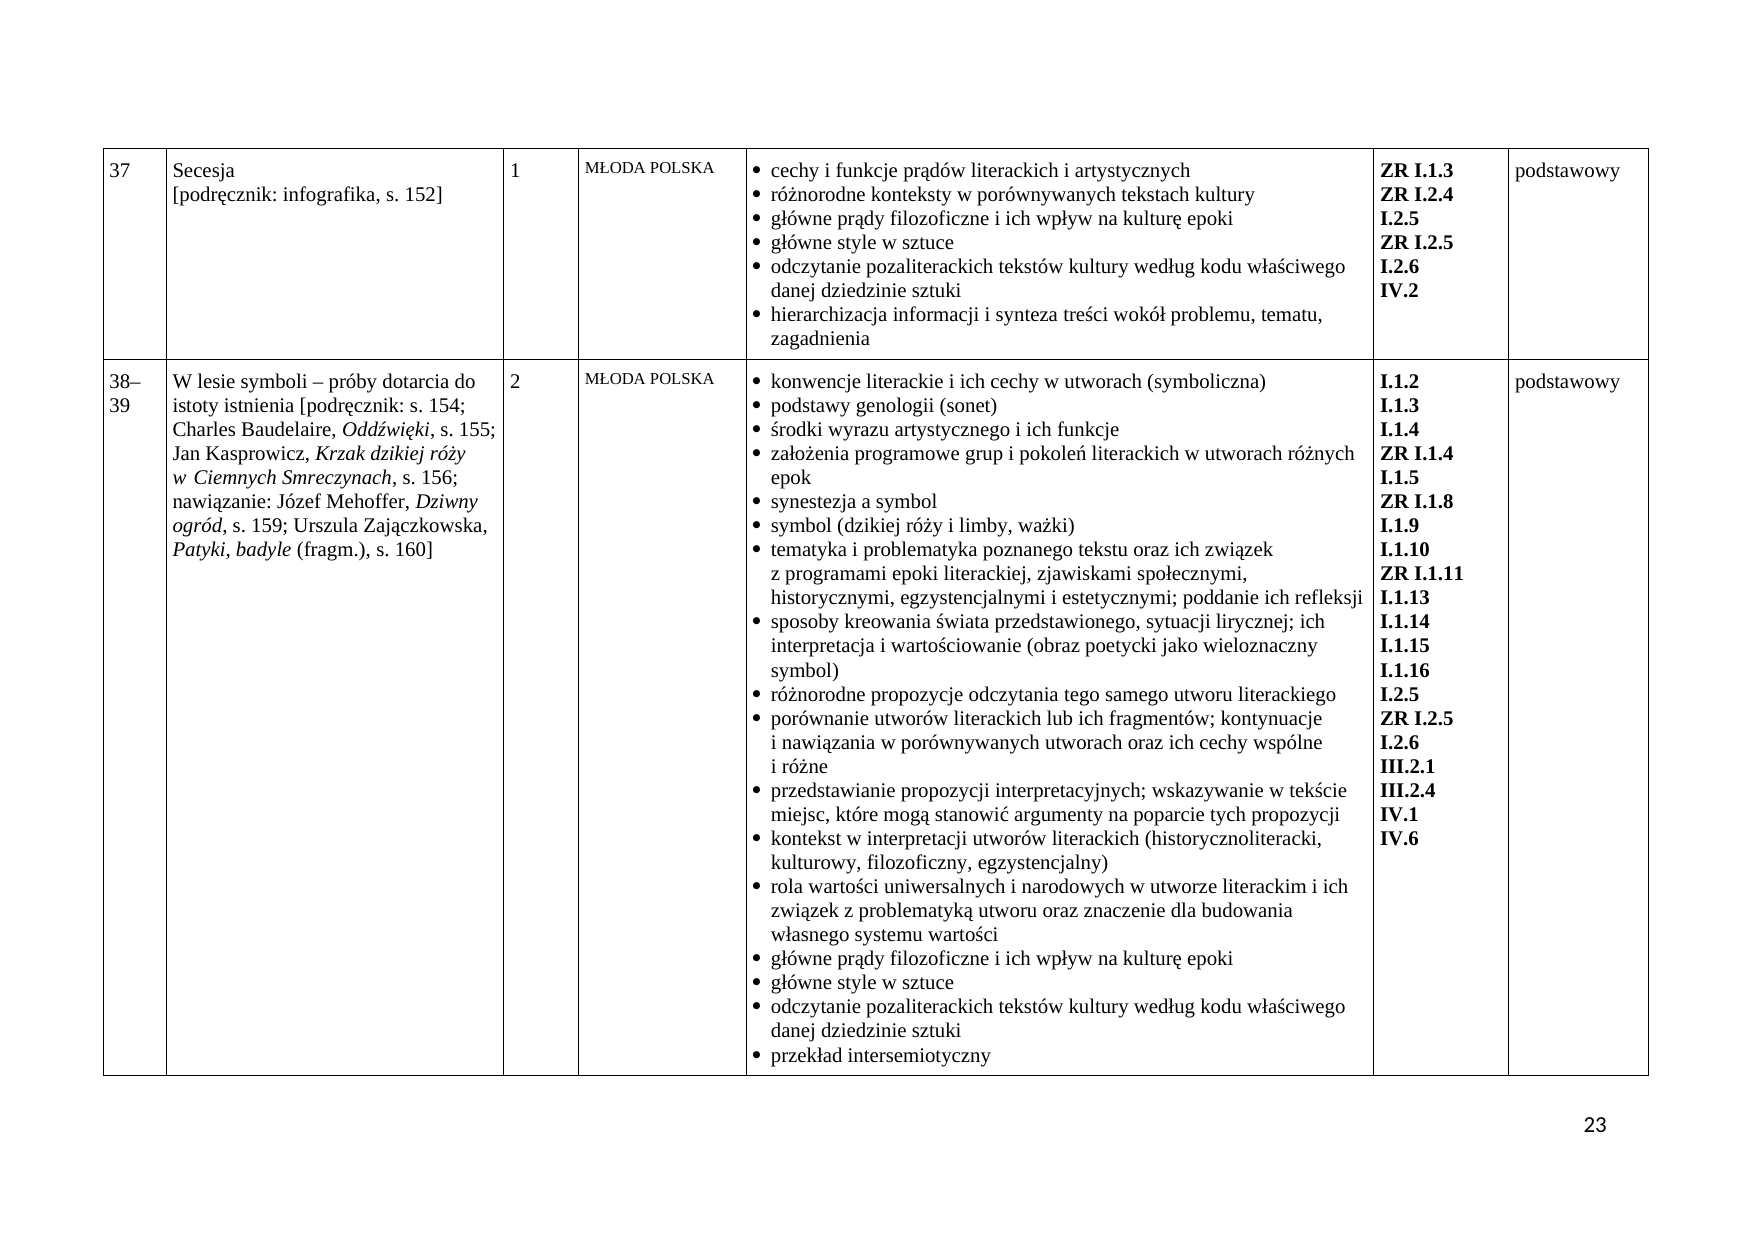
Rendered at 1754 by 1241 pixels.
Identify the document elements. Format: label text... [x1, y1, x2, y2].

table_cell cechy i funkcje prądów literackich i artystycznych różnorodne konteksty w porównywanych tekstach kultury główne prądy filozoficzne i ich wpływ na kulturę epoki główne style w sztuce odczytanie pozaliterackich tekstów kultury według kodu właściwego danej dziedzinie sztuki hierarchizacja informacji i synteza treści wokół problemu, tematu, zagadnienia [747, 149, 1373, 359]
table_cell 2 [504, 360, 578, 1075]
table_cell ZR I.1.3 ZR I.2.4 I.2.5 ZR I.2.5 I.2.6 IV.2 [1374, 149, 1508, 359]
table_cell 38–39 [104, 360, 166, 1075]
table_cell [747, 360, 1373, 1075]
table_cell Secesja [podręcznik: infografika, s. 152] [167, 149, 503, 359]
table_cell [1374, 360, 1508, 1075]
table_cell 1 [504, 149, 578, 359]
table_cell 37 [104, 149, 166, 359]
table_cell MŁODA POLSKA [579, 360, 746, 1075]
table_cell podstawowy [1509, 149, 1648, 359]
table_cell MŁODA POLSKA [579, 149, 746, 359]
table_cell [167, 360, 503, 1075]
table_cell podstawowy [1509, 360, 1648, 1075]
